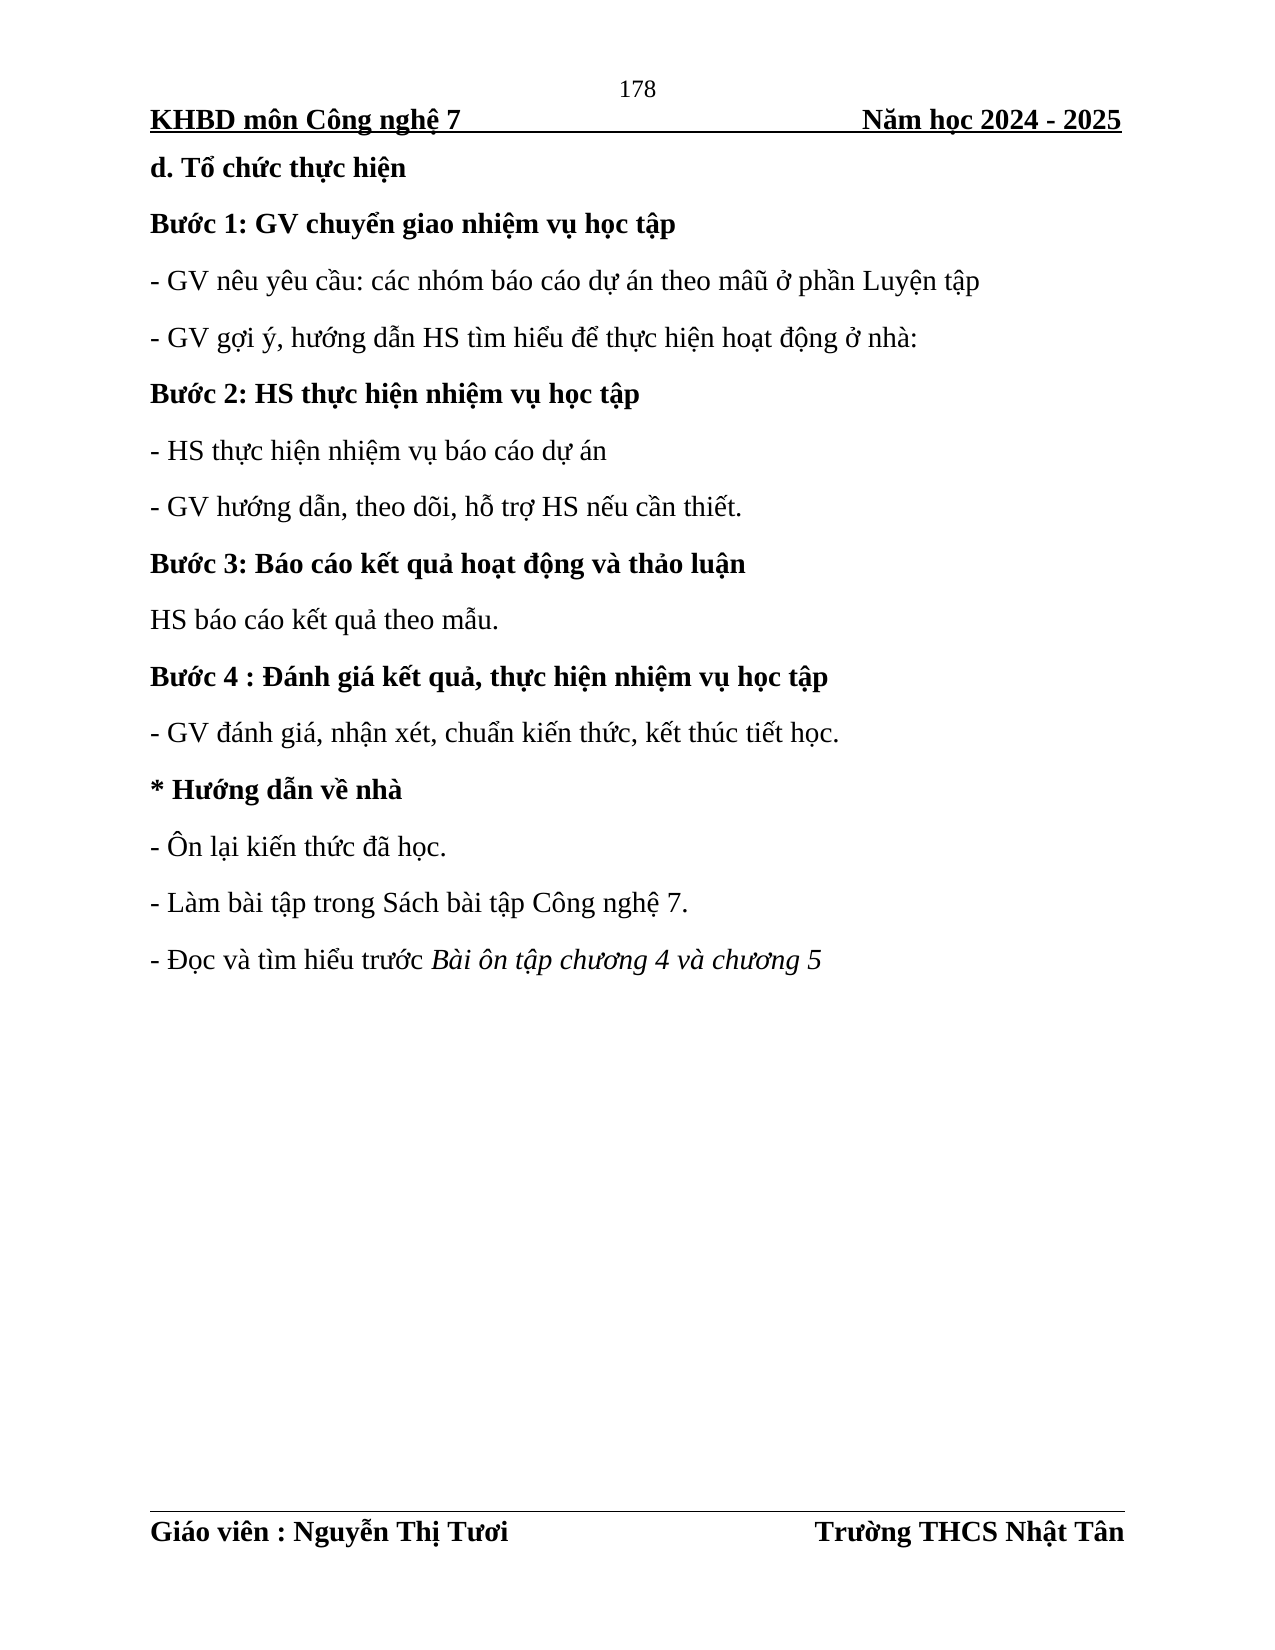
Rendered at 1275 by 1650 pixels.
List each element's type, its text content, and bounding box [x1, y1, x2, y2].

text Bước 2: HS thực hiện nhiệm vụ học tập [150, 376, 1125, 410]
text - HS thực hiện nhiệm vụ báo cáo dự án [150, 433, 1125, 466]
text - GV gợi ý, hướng dẫn HS tìm hiểu để thực hiện hoạt động ở nhà: [150, 320, 1125, 353]
text - Làm bài tập trong Sách bài tập Công nghệ 7. [150, 885, 1125, 919]
text Bước 1: GV chuyển giao nhiệm vụ học tập [150, 207, 1125, 240]
text - Đọc và tìm hiểu trước Bài ôn tập chương 4 và chương 5 [150, 942, 1125, 975]
text HS báo cáo kết quả theo mẫu. [150, 602, 1125, 636]
text Bước 4 : Đánh giá kết quả, thực hiện nhiệm vụ học tập [150, 659, 1125, 693]
text * Hướng dẫn về nhà [150, 772, 1125, 806]
text - GV nêu yêu cầu: các nhóm báo cáo dự án theo mâũ ở phần Luyện tập [150, 263, 1125, 297]
text - GV đánh giá, nhận xét, chuẩn kiến thức, kết thúc tiết học. [150, 716, 1125, 749]
text d. Tổ chức thực hiện [150, 150, 1125, 183]
text - Ôn lại kiến thức đã học. [150, 829, 1125, 862]
text Bước 3: Báo cáo kết quả hoạt động và thảo luận [150, 546, 1125, 579]
text - GV hướng dẫn, theo dõi, hỗ trợ HS nếu cần thiết. [150, 489, 1125, 523]
